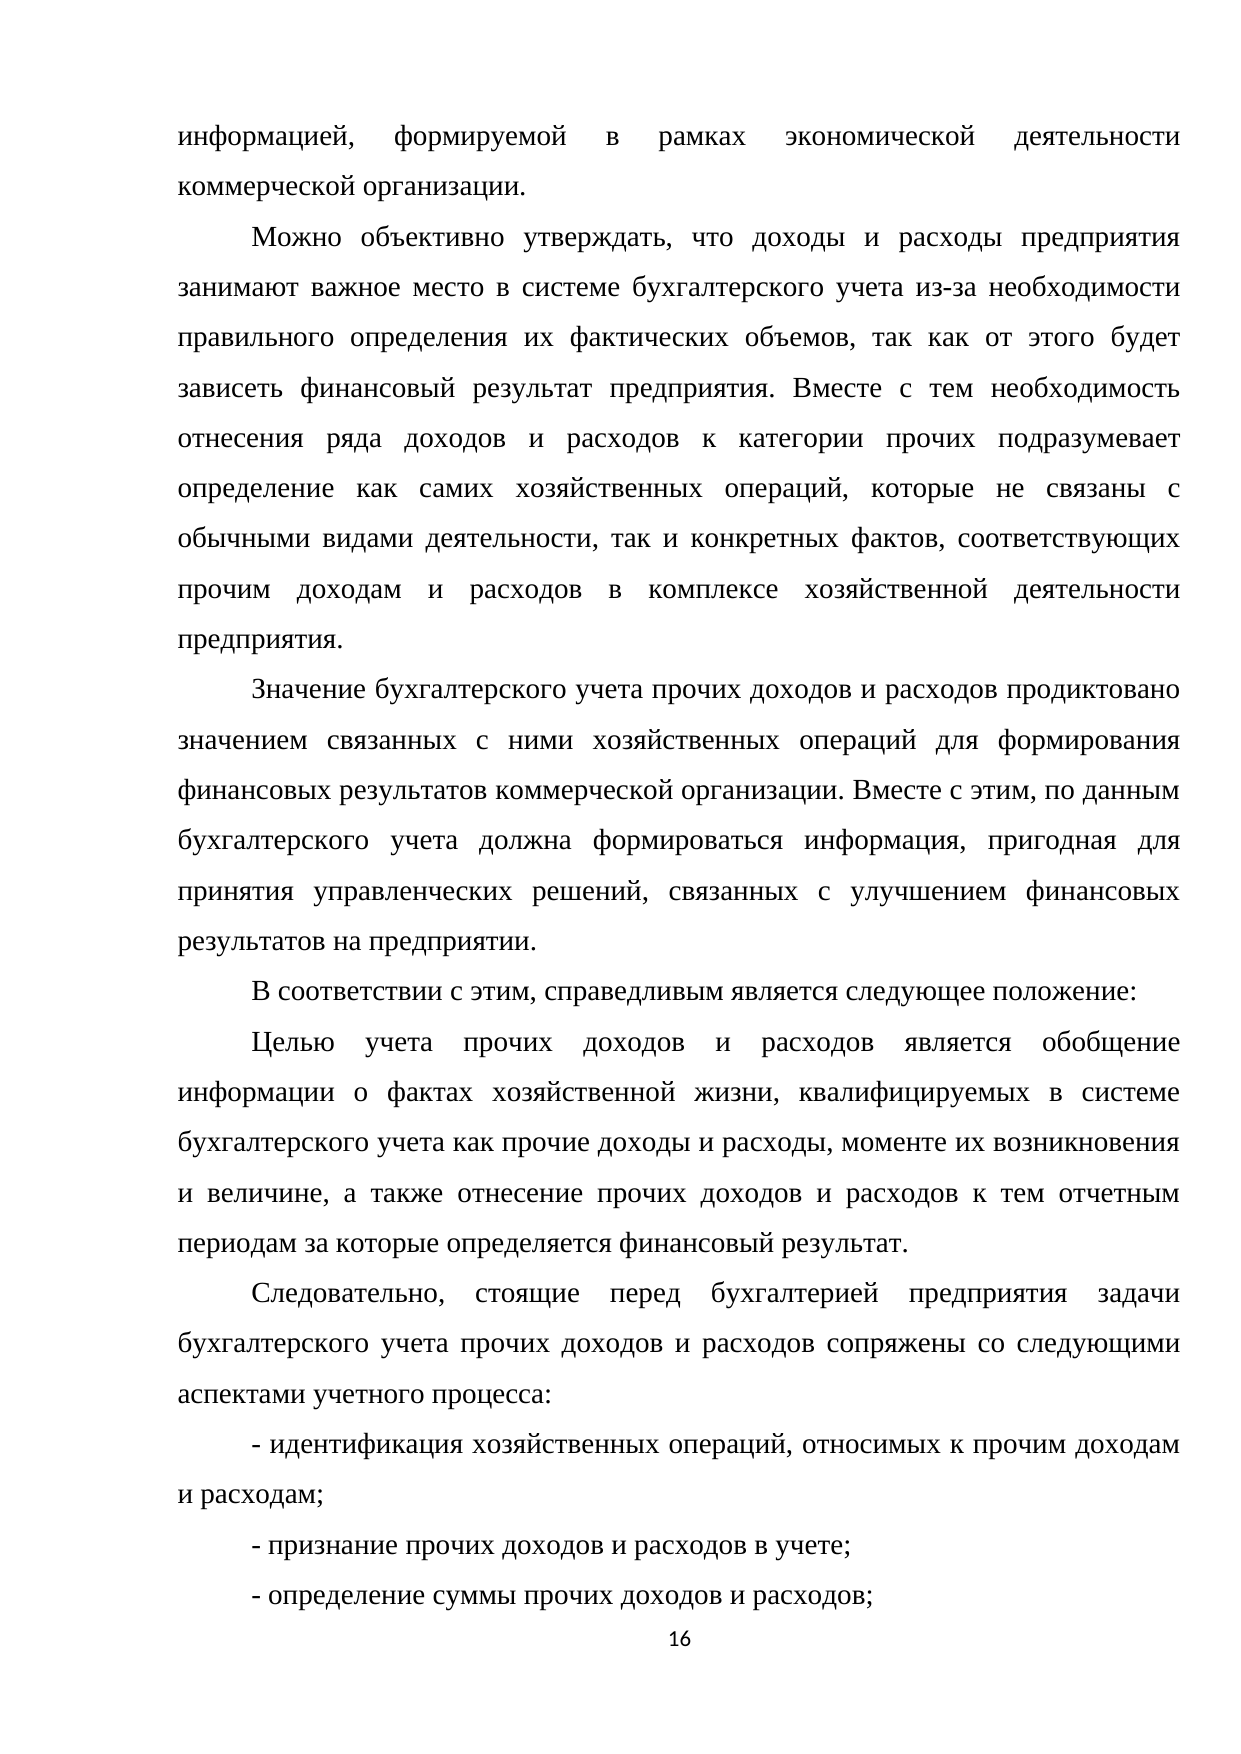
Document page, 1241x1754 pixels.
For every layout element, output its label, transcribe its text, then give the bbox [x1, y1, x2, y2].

text Значение бухгалтерского учета прочих доходов и расходов продиктовано значением связанных с ними хозяйственных операций для формирования финансовых результатов коммерческой организации. Вместе с этим, по данным бухгалтерского учета должна формироваться информация, пригодная для принятия управленческих решений, связанных с улучшением финансовых результатов на предприятии. [177, 672, 1181, 957]
text Следовательно, стоящие перед бухгалтерией предприятия задачи бухгалтерского учета прочих доходов и расходов сопряжены со следующими аспектами учетного процесса: [177, 1275, 1181, 1409]
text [177, 118, 1181, 202]
text - признание прочих доходов и расходов в учете; [177, 1527, 1181, 1560]
text Можно объективно утверждать, что доходы и расходы предприятия занимают важное место в системе бухгалтерского учета из-за необходимости правильного определения их фактических объемов, так как от этого будет зависеть финансовый результат предприятия. Вместе с тем необходимость отнесения ряда доходов и расходов к категории прочих подразумевает определение как самих хозяйственных операций, которые не связаны с обычными видами деятельности, так и конкретных фактов, соответствующих прочим доходам и расходов в комплексе хозяйственной деятельности предприятия. [177, 219, 1181, 655]
text В соответствии с этим, справедливым является следующее положение: [177, 973, 1181, 1007]
text - определение суммы прочих доходов и расходов; [177, 1577, 1181, 1611]
text Целью учета прочих доходов и расходов является обобщение информации о фактах хозяйственной жизни, квалифицируемых в системе бухгалтерского учета как прочие доходы и расходы, моменте их возникновения и величине, а также отнесение прочих доходов и расходов к тем отчетным периодам за которые определяется финансовый результат. [177, 1024, 1181, 1258]
text - идентификация хозяйственных операций, относимых к прочим доходам и расходам; [177, 1426, 1181, 1510]
